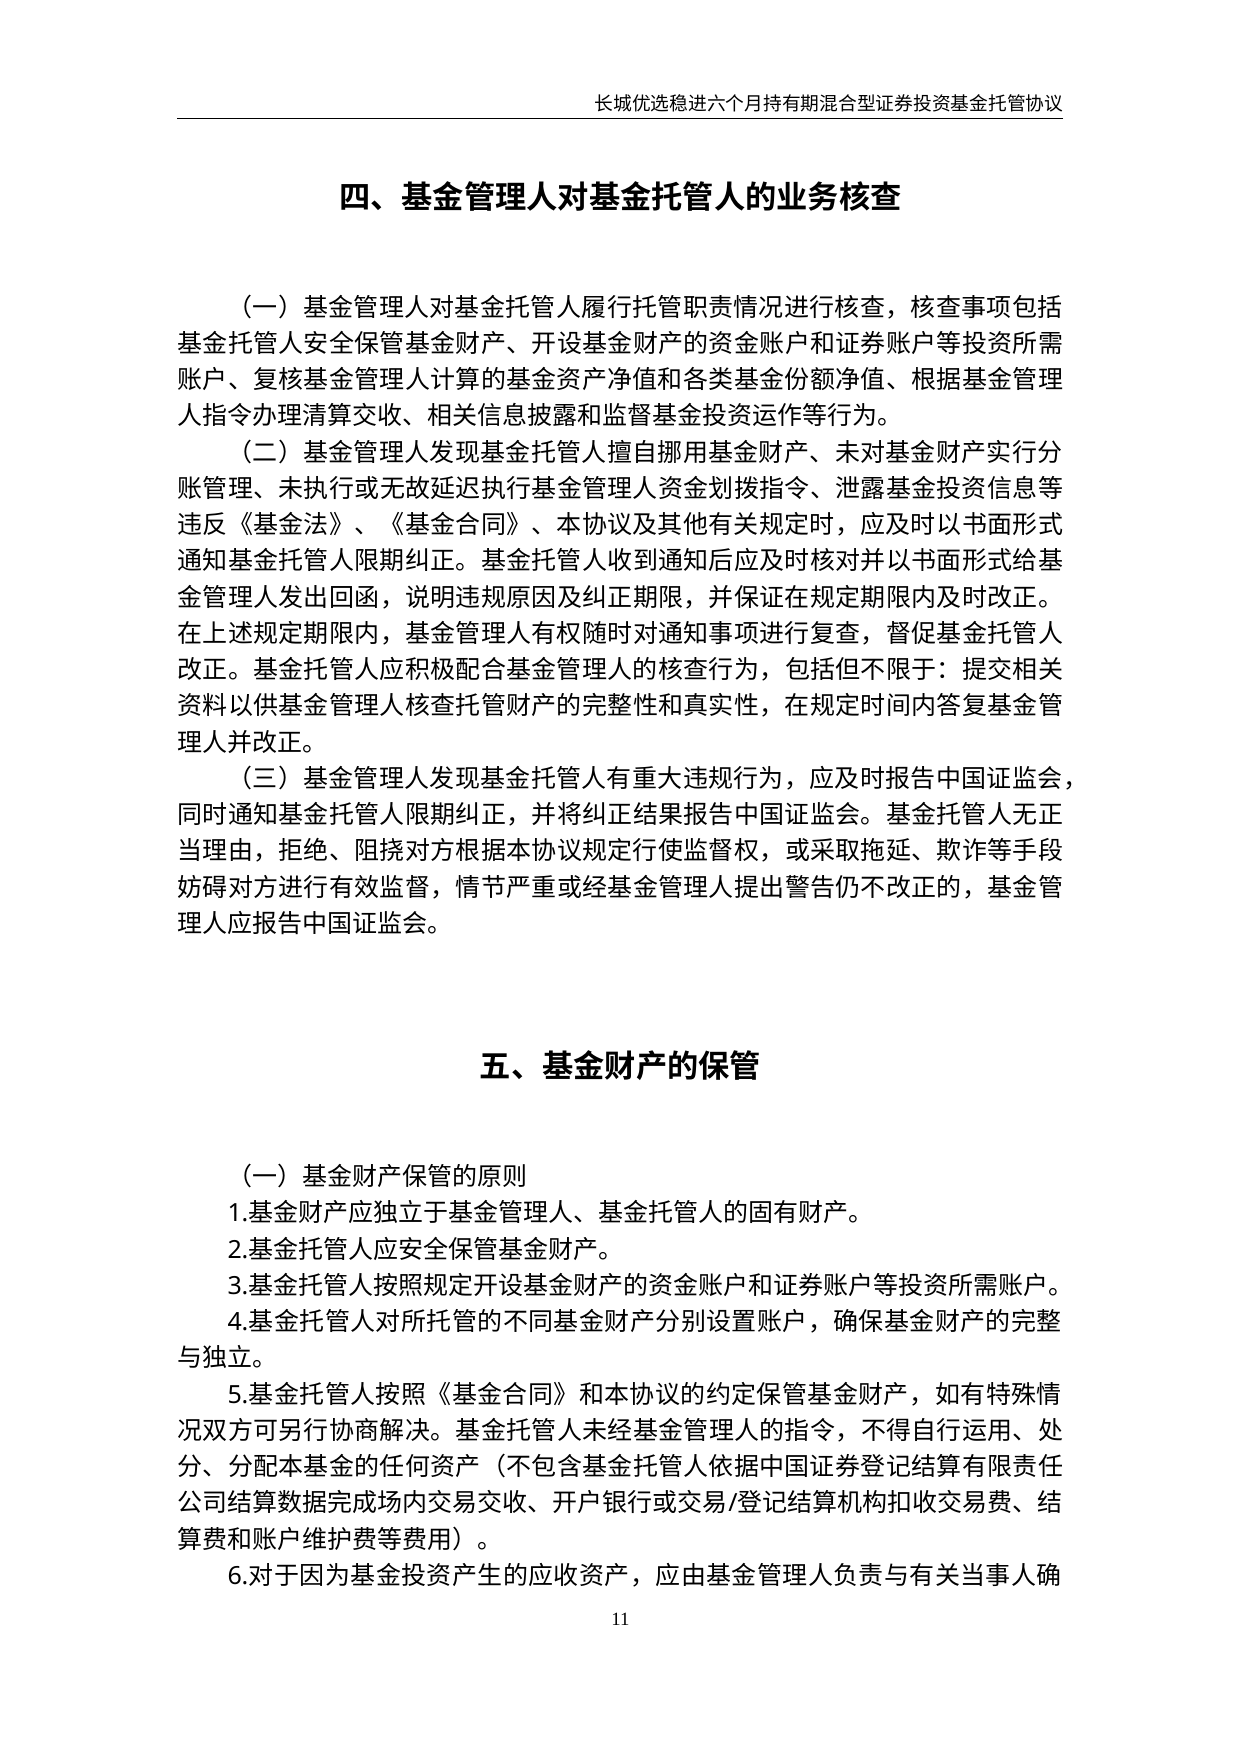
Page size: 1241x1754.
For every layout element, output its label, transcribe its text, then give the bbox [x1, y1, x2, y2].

text 3.基金托管人按照规定开设基金财产的资金账户和证券账户等投资所需账户。 [177, 1265, 1063, 1302]
text （二）基金管理人发现基金托管人擅自挪用基金财产、未对基金财产实行分账管理、未执行或无故延迟执行基金管理人资金划拨指令、泄露基金投资信息等违反《基金法》、《基金合同》、本协议及其他有关规定时，应及时以书面形式通知基金托管人限期纠正。基金托管人收到通知后应及时核对并以书面形式给基金管理人发出回函，说明违规原因及纠正期限，并保证在规定期限内及时改正。在上述规定期限内，基金管理人有权随时对通知事项进行复查，督促基金托管人改正。基金托管人应积极配合基金管理人的核查行为，包括但不限于：提交相关资料以供基金管理人核查托管财产的完整性和真实性，在规定时间内答复基金管理人并改正。 [177, 432, 1063, 758]
subtitle 四、基金管理人对基金托管人的业务核查 [177, 162, 1063, 227]
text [177, 1555, 1063, 1592]
text （一）基金管理人对基金托管人履行托管职责情况进行核查，核查事项包括基金托管人安全保管基金财产、开设基金财产的资金账户和证券账户等投资所需账户、复核基金管理人计算的基金资产净值和各类基金份额净值、根据基金管理人指令办理清算交收、相关信息披露和监督基金投资运作等行为。 [177, 287, 1063, 432]
subtitle 五、基金财产的保管 [177, 1032, 1063, 1097]
text （三）基金管理人发现基金托管人有重大违规行为，应及时报告中国证监会，同时通知基金托管人限期纠正，并将纠正结果报告中国证监会。基金托管人无正当理由，拒绝、阻挠对方根据本协议规定行使监督权，或采取拖延、欺诈等手段妨碍对方进行有效监督，情节严重或经基金管理人提出警告仍不改正的，基金管理人应报告中国证监会。 [177, 758, 1063, 939]
text （一）基金财产保管的原则 [177, 1157, 1063, 1193]
text 4.基金托管人对所托管的不同基金财产分别设置账户，确保基金财产的完整与独立。 [177, 1302, 1063, 1374]
text 1.基金财产应独立于基金管理人、基金托管人的固有财产。 [177, 1193, 1063, 1229]
text 2.基金托管人应安全保管基金财产。 [177, 1229, 1063, 1265]
text 5.基金托管人按照《基金合同》和本协议的约定保管基金财产，如有特殊情况双方可另行协商解决。基金托管人未经基金管理人的指令，不得自行运用、处分、分配本基金的任何资产（不包含基金托管人依据中国证券登记结算有限责任公司结算数据完成场内交易交收、开户银行或交易/登记结算机构扣收交易费、结算费和账户维护费等费用）。 [177, 1374, 1063, 1555]
